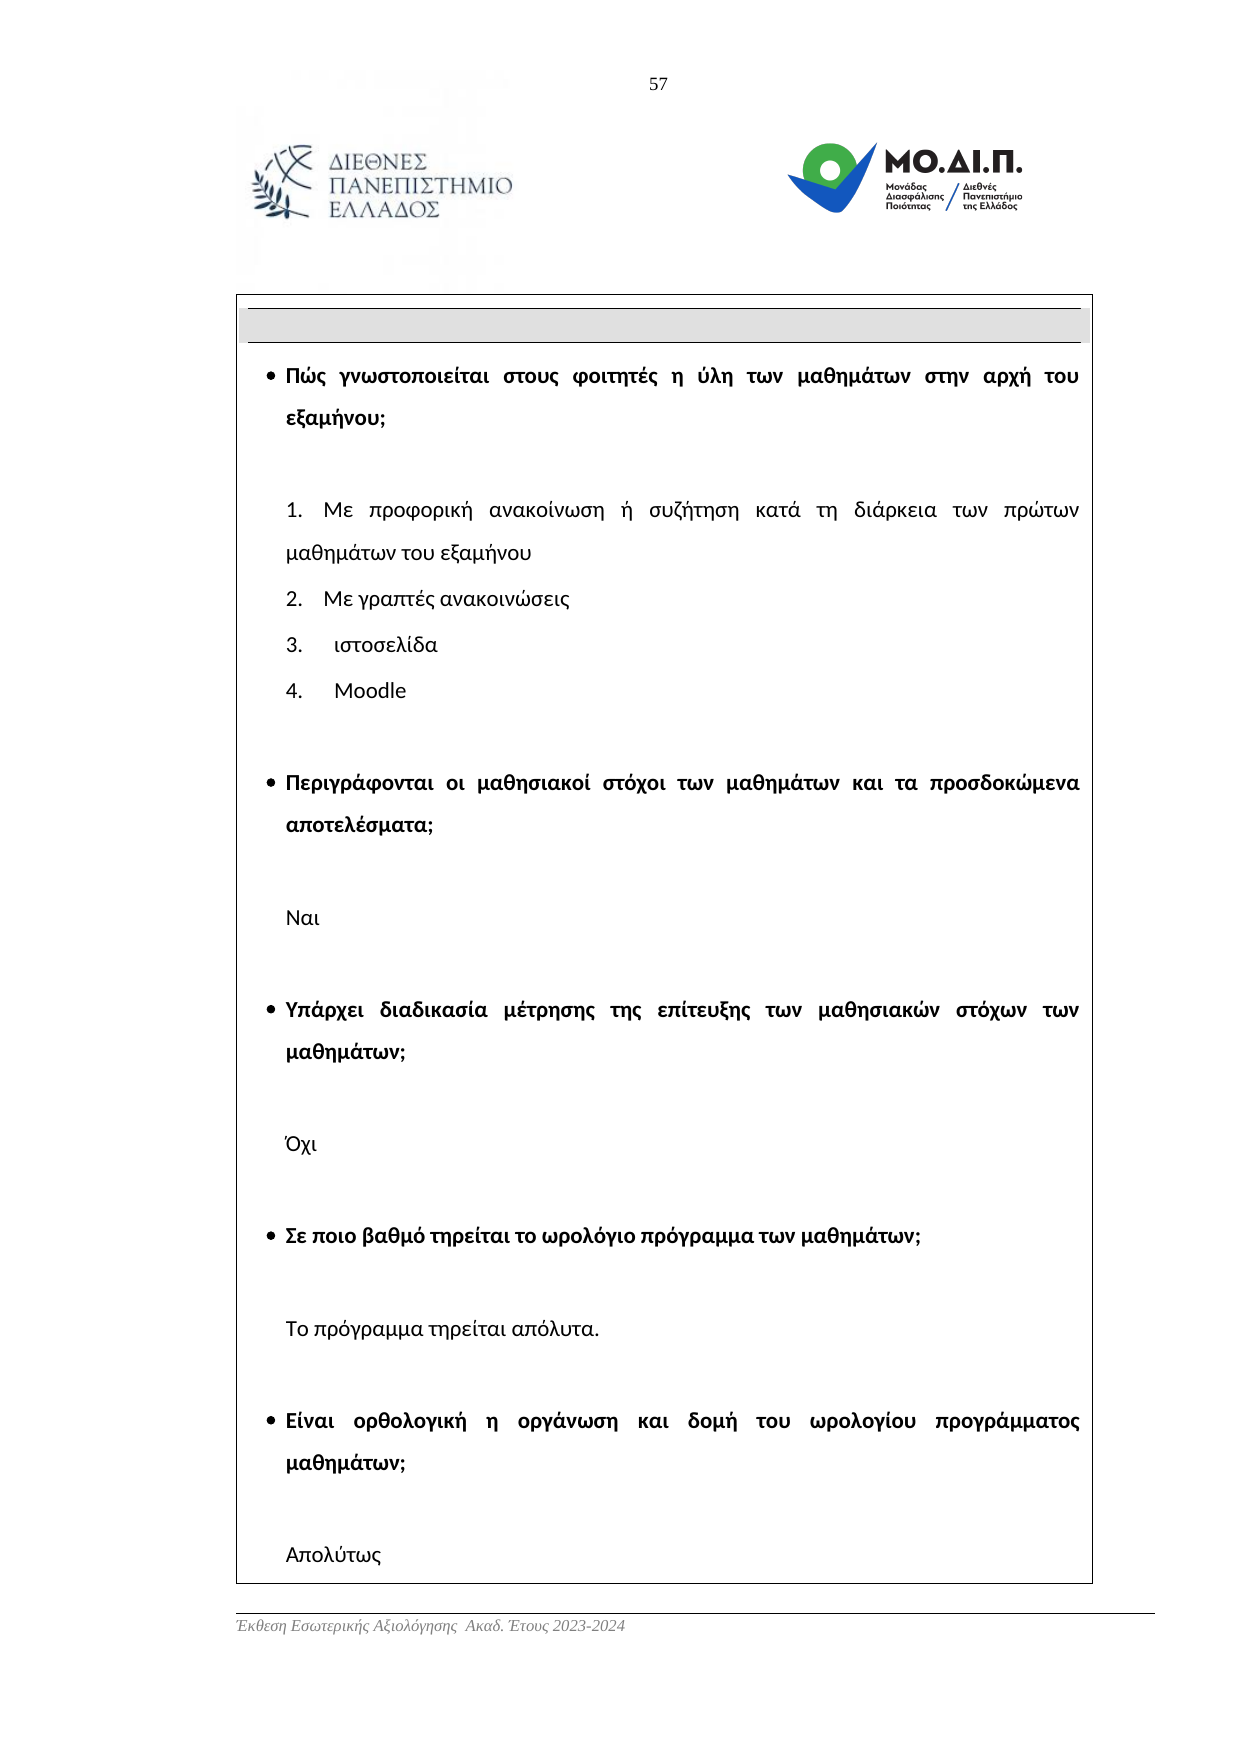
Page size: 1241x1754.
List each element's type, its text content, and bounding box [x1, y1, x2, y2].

picture [771, 124, 1042, 230]
picture [236, 70, 535, 294]
